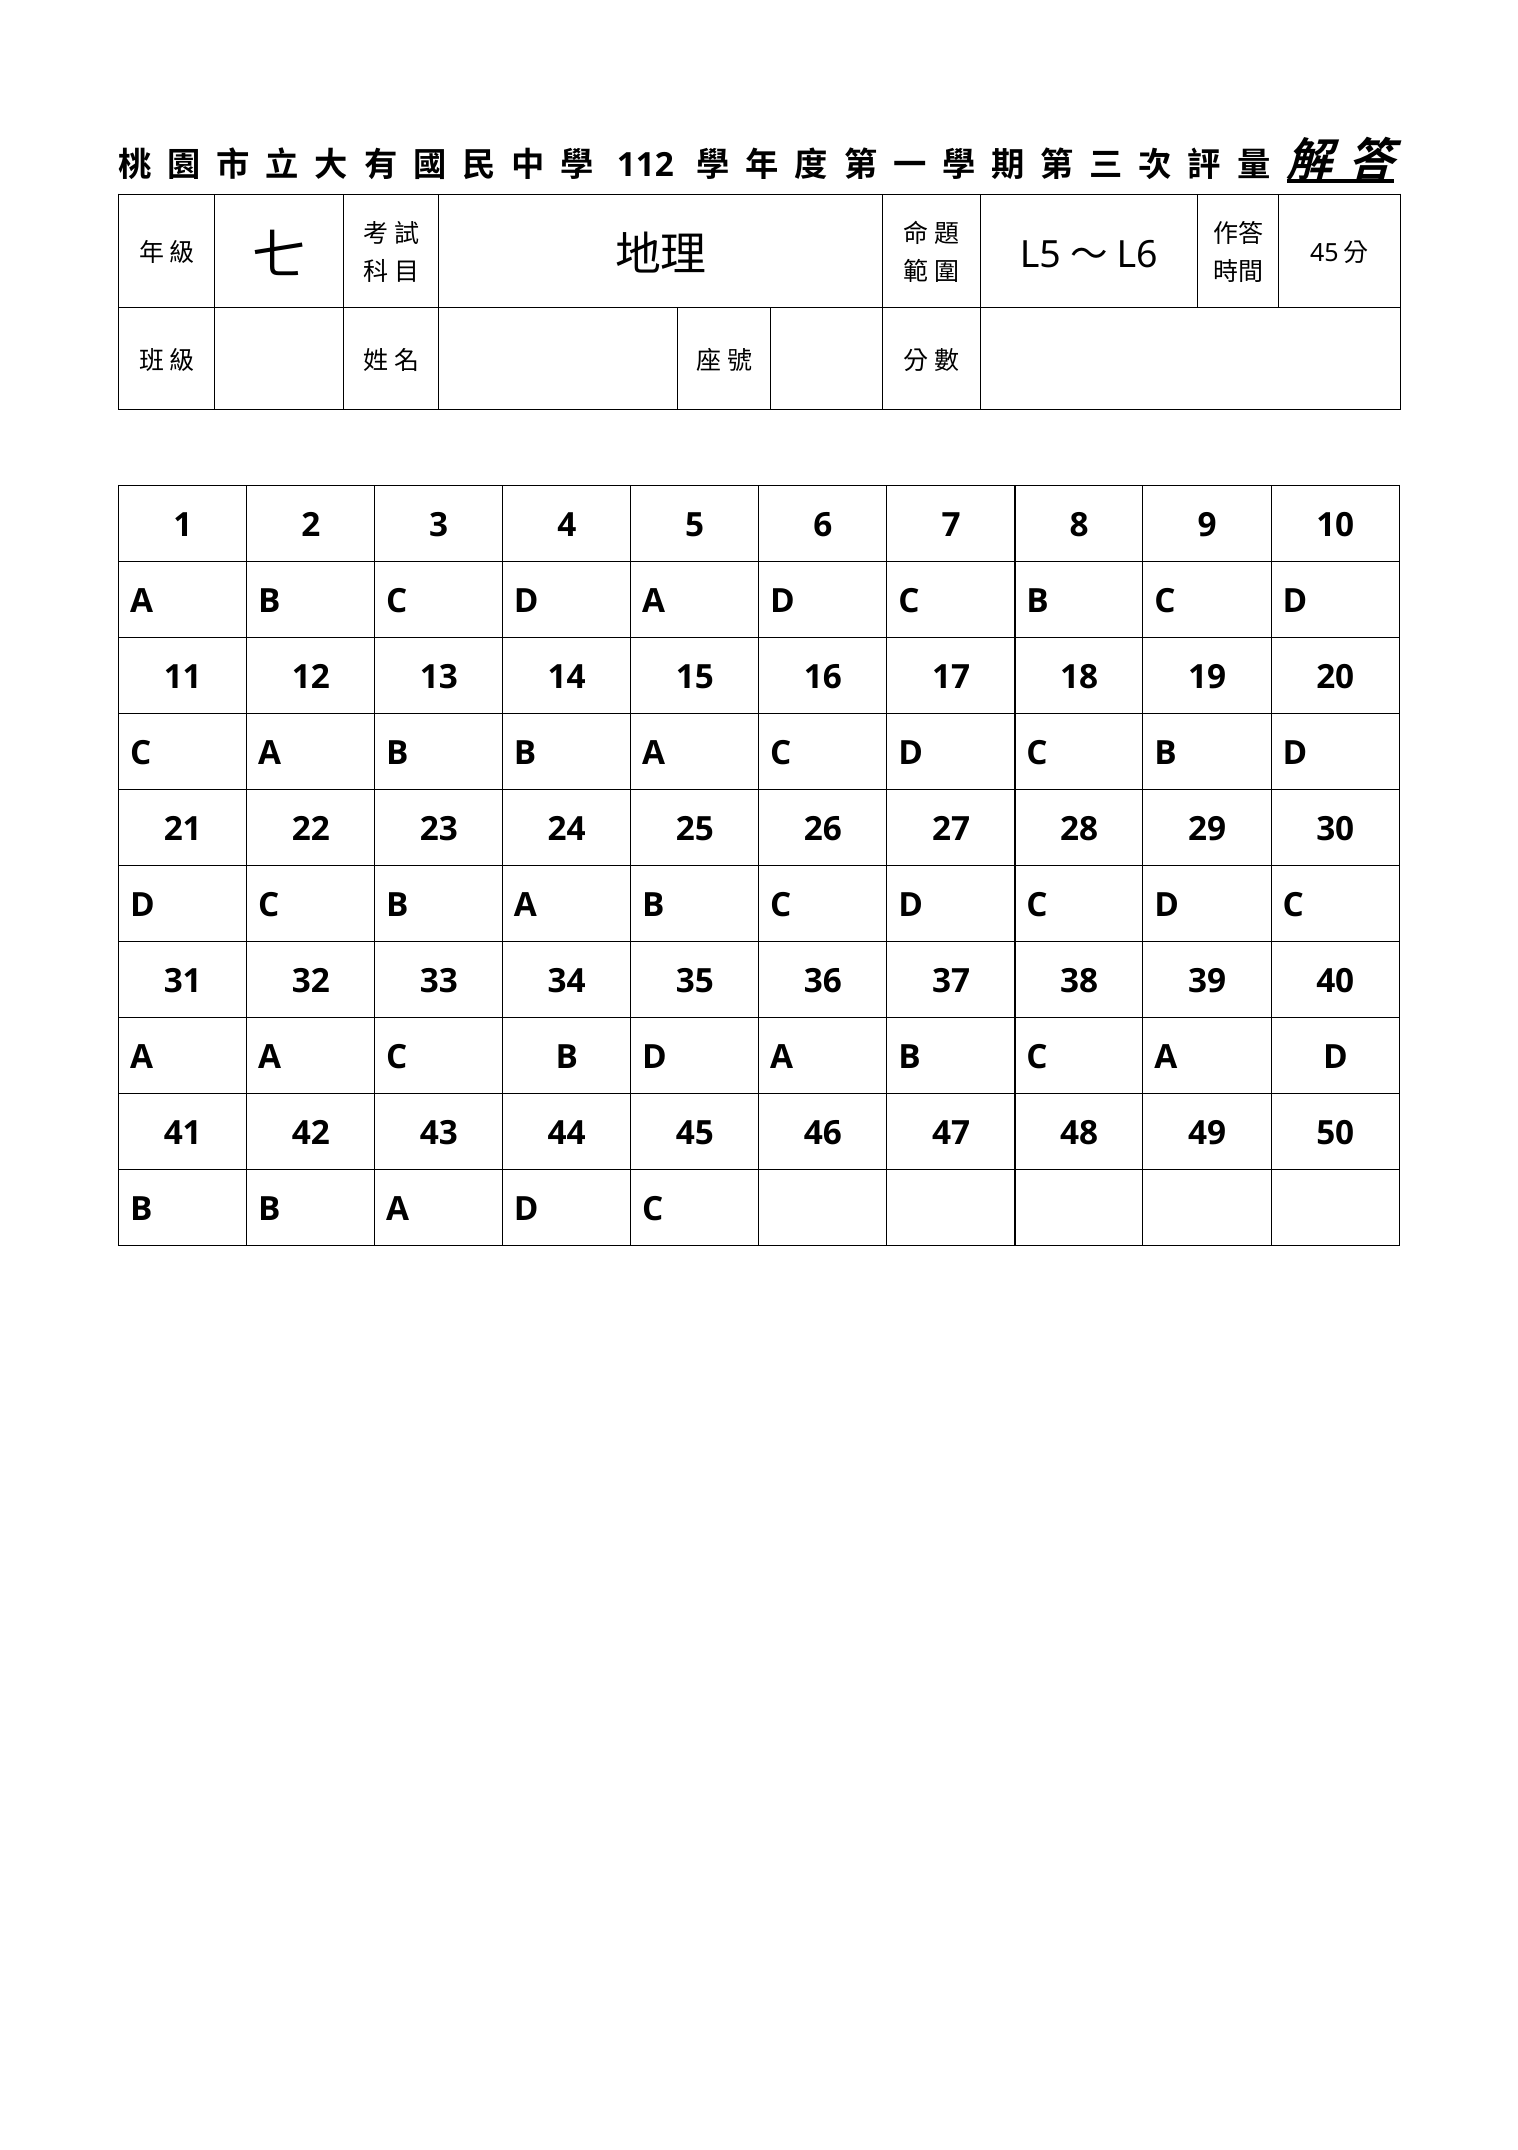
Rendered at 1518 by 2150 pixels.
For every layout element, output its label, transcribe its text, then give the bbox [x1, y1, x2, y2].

table_cell 49 [1143, 1094, 1271, 1169]
table_cell 11 [119, 638, 246, 713]
table_header 7 [887, 486, 1014, 561]
table_cell A [631, 714, 758, 789]
table_cell 23 [375, 790, 502, 865]
table_cell 座 號 [678, 308, 770, 409]
table_header 45分 [1279, 195, 1400, 307]
table_cell C [1016, 714, 1142, 789]
table_cell D [119, 866, 246, 941]
table_header 考 試 科 目 [344, 195, 438, 307]
table_cell 40 [1272, 942, 1399, 1017]
table_cell 41 [119, 1094, 246, 1169]
table_cell D [887, 714, 1014, 789]
table_header 作答 時間 [1198, 195, 1278, 307]
table_cell [771, 308, 882, 409]
table_cell B [375, 866, 502, 941]
table_cell 21 [119, 790, 246, 865]
table_cell C [759, 714, 886, 789]
table_header 9 [1143, 486, 1271, 561]
table_cell 15 [631, 638, 758, 713]
table_cell 24 [503, 790, 630, 865]
table_cell C [1143, 562, 1271, 637]
table_cell C [119, 714, 246, 789]
table_cell 30 [1272, 790, 1399, 865]
table_cell 班 級 [119, 308, 214, 409]
table_cell C [375, 562, 502, 637]
table_header 10 [1272, 486, 1399, 561]
table_cell 16 [759, 638, 886, 713]
table_cell C [1016, 1018, 1142, 1093]
table_cell 31 [119, 942, 246, 1017]
table_cell 34 [503, 942, 630, 1017]
table_cell 28 [1016, 790, 1142, 865]
table_header L5 ～ L6 [981, 195, 1197, 307]
table_header 5 [631, 486, 758, 561]
table_cell 47 [887, 1094, 1014, 1169]
table_cell [439, 308, 677, 409]
table_cell A [119, 1018, 246, 1093]
table_cell C [759, 866, 886, 941]
table_header 命 題 範 圍 [883, 195, 980, 307]
table_cell 42 [247, 1094, 374, 1169]
table_cell D [887, 866, 1014, 941]
table_cell A [375, 1170, 502, 1245]
table_header 8 [1016, 486, 1142, 561]
table_cell A [503, 866, 630, 941]
table_cell 18 [1016, 638, 1142, 713]
table_cell C [375, 1018, 502, 1093]
table_header 2 [247, 486, 374, 561]
text 桃園市立大有國民中學112學年度第一學期第三次評量解答 [118, 118, 1399, 193]
table_cell B [247, 562, 374, 637]
table_cell B [1143, 714, 1271, 789]
table_cell A [247, 1018, 374, 1093]
table_cell [981, 308, 1400, 409]
table_cell 分 數 [883, 308, 980, 409]
table_cell D [1143, 866, 1271, 941]
table_cell B [631, 866, 758, 941]
table_cell C [631, 1170, 758, 1245]
table_cell 48 [1016, 1094, 1142, 1169]
table_cell A [247, 714, 374, 789]
table_cell 12 [247, 638, 374, 713]
table_header 4 [503, 486, 630, 561]
table_cell A [1143, 1018, 1271, 1093]
table_cell 33 [375, 942, 502, 1017]
table_cell 35 [631, 942, 758, 1017]
table_cell 38 [1016, 942, 1142, 1017]
table_cell 46 [759, 1094, 886, 1169]
table_cell C [1016, 866, 1142, 941]
table_cell D [759, 562, 886, 637]
table_cell 37 [887, 942, 1014, 1017]
table_cell B [503, 1018, 630, 1093]
table_header 1 [119, 486, 246, 561]
table_header 地理 [439, 195, 882, 307]
table_cell B [119, 1170, 246, 1245]
table_cell 姓 名 [344, 308, 438, 409]
table_cell 20 [1272, 638, 1399, 713]
table_cell 43 [375, 1094, 502, 1169]
table_cell 44 [503, 1094, 630, 1169]
table_header 年 級 [119, 195, 214, 307]
table_cell [215, 308, 343, 409]
table_cell 32 [247, 942, 374, 1017]
table_cell D [631, 1018, 758, 1093]
table_cell [759, 1170, 886, 1245]
table_cell A [119, 562, 246, 637]
table_cell 45 [631, 1094, 758, 1169]
table_cell 39 [1143, 942, 1271, 1017]
table_cell D [1272, 562, 1399, 637]
table_cell B [887, 1018, 1014, 1093]
table_cell C [887, 562, 1014, 637]
table_cell 50 [1272, 1094, 1399, 1169]
table_cell A [631, 562, 758, 637]
table_cell B [375, 714, 502, 789]
table_cell 13 [375, 638, 502, 713]
table_cell D [1272, 714, 1399, 789]
table_cell B [247, 1170, 374, 1245]
table_cell C [1272, 866, 1399, 941]
table_cell 22 [247, 790, 374, 865]
table_header 七 [215, 195, 343, 307]
table_cell [887, 1170, 1014, 1245]
table_cell 14 [503, 638, 630, 713]
table_cell B [503, 714, 630, 789]
table_cell D [1272, 1018, 1399, 1093]
table_cell 25 [631, 790, 758, 865]
table_cell [1143, 1170, 1271, 1245]
table_cell A [759, 1018, 886, 1093]
table_cell 26 [759, 790, 886, 865]
table_cell 29 [1143, 790, 1271, 865]
table_cell 19 [1143, 638, 1271, 713]
table_cell 17 [887, 638, 1014, 713]
table_cell D [503, 1170, 630, 1245]
table_cell D [503, 562, 630, 637]
table_cell B [1016, 562, 1142, 637]
table_cell C [247, 866, 374, 941]
table_header 6 [759, 486, 886, 561]
table_cell [1016, 1170, 1142, 1245]
table_header 3 [375, 486, 502, 561]
table_cell 36 [759, 942, 886, 1017]
table_cell [1272, 1170, 1399, 1245]
table_cell 27 [887, 790, 1014, 865]
